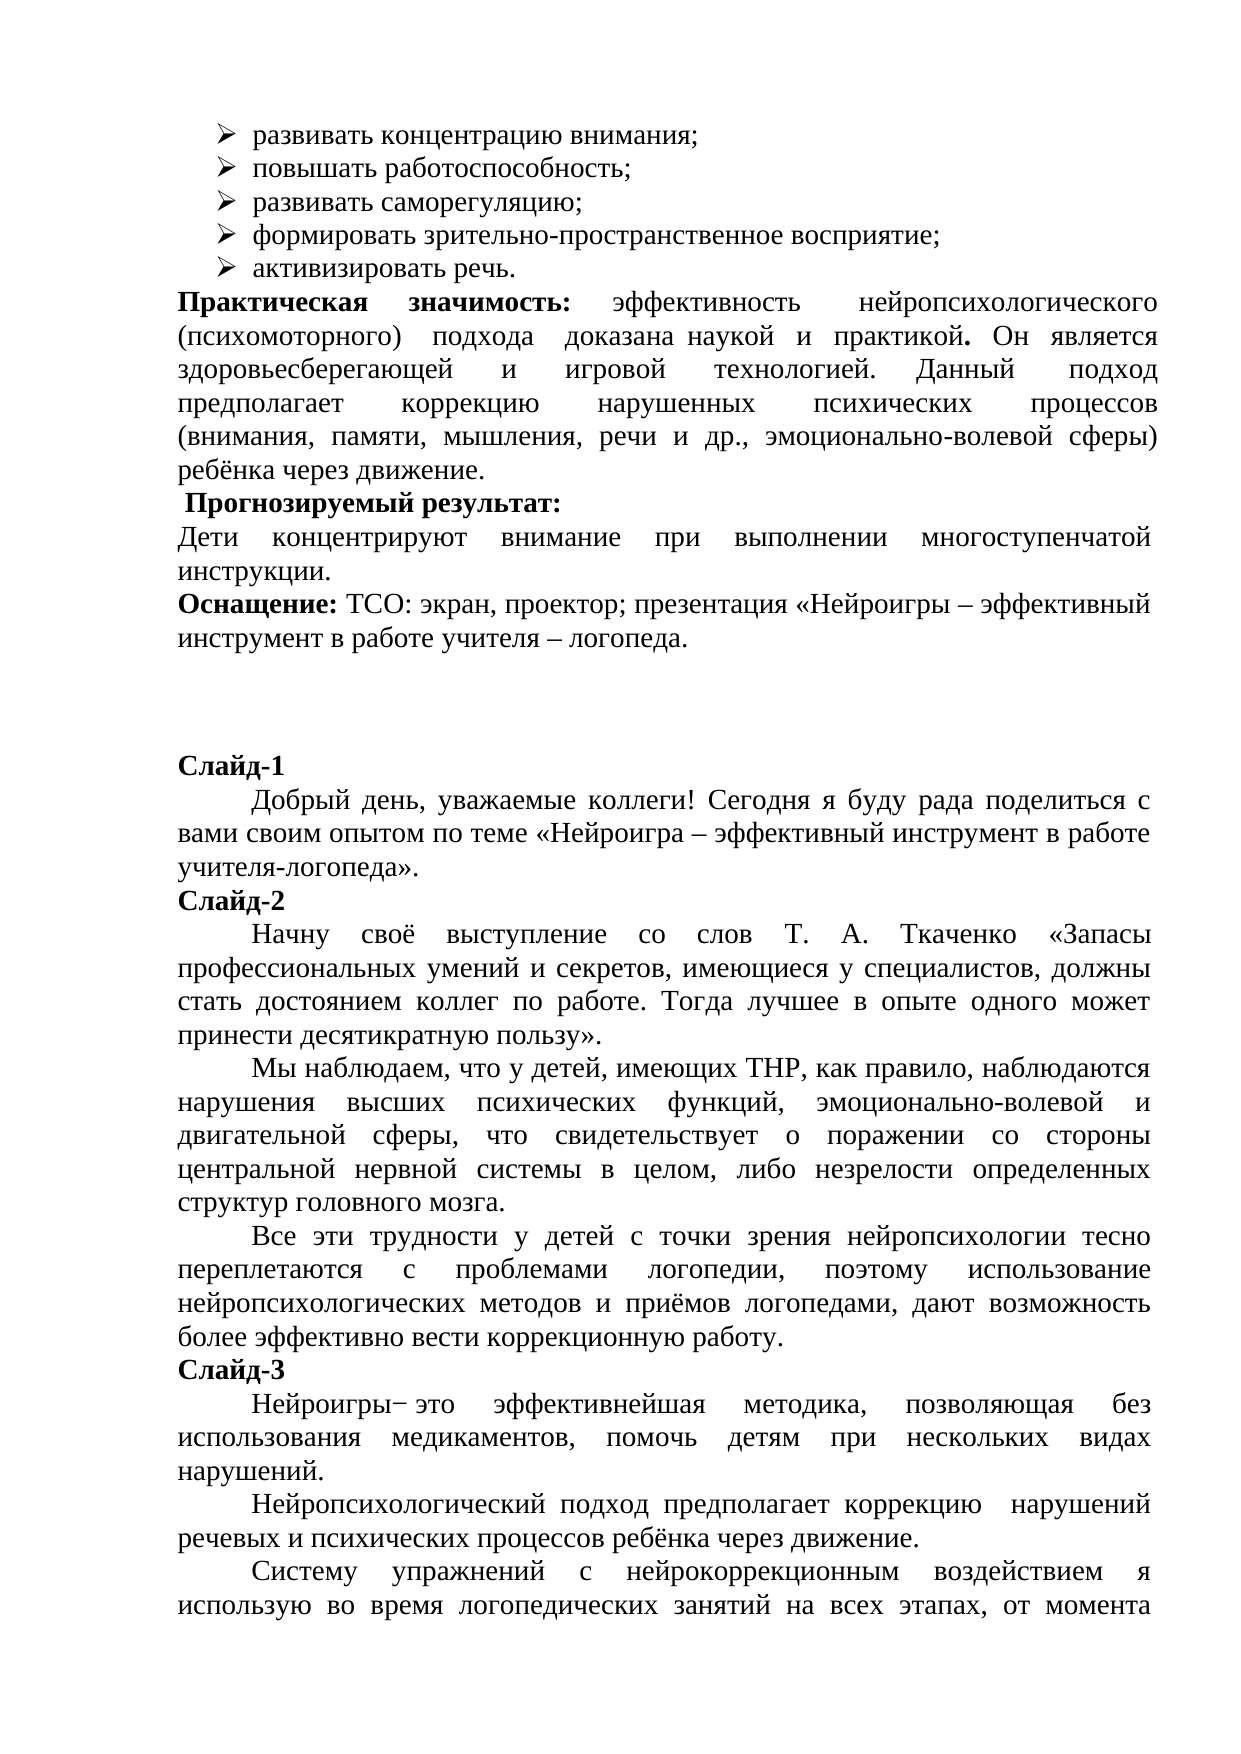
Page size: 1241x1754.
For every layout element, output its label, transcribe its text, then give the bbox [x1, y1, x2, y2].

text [177, 1553, 1152, 1621]
text Все эти трудности у детей с точки зрения нейропсихологии тесно переплетаются с проблемами логопедии, поэтому использование нейропсихологических методов и приёмов логопедами, дают возможность более эффективно вести коррекционную работу. [177, 1218, 1152, 1352]
text Слайд-2 [177, 883, 1152, 916]
text Практическая значимость: эффективность нейропсихологического (психомоторного) подхода доказана наукой и практикой. Он является здоровьесберегающей и игровой технологией. Данный подход предполагает коррекцию нарушенных психических процессов (внимания, памяти, мышления, речи и др., эмоционально-волевой сферы) ребёнка через движение. [177, 284, 1158, 486]
text Слайд-3 [177, 1352, 1152, 1386]
text Начну своё выступление со слов Т. А. Ткаченко «Запасы профессиональных умений и секретов, имеющиеся у специалистов, должны стать достоянием коллег по работе. Тогда лучшее в опыте одного может принести десятикратную пользу». [177, 916, 1152, 1050]
text Мы наблюдаем, что у детей, имеющих ТНР, как правило, наблюдаются нарушения высших психических функций, эмоционально-волевой и двигательной сферы, что свидетельствует о поражении со стороны центральной нервной системы в целом, либо незрелости определенных структур головного мозга. [177, 1050, 1152, 1218]
text Добрый день, уважаемые коллеги! Сегодня я буду рада поделиться с вами своим опытом по теме «Нейроигра – эффективный инструмент в работе учителя-логопеда». [177, 782, 1152, 883]
text Прогнозируемый результат: [177, 486, 1152, 519]
text Слайд-1 [177, 748, 1152, 782]
text Нейропсихологический подход предполагает коррекцию нарушений речевых и психических процессов ребёнка через движение. [177, 1486, 1152, 1553]
list развивать саморегуляцию; [215, 184, 1154, 218]
text Нейроигры− это эффективнейшая методика, позволяющая без использования медикаментов, помочь детям при нескольких видах нарушений. [177, 1386, 1152, 1486]
list повышать работоспособность; [215, 151, 1154, 184]
list развивать концентрацию внимания; [215, 118, 1154, 151]
text Дети концентрируют внимание при выполнении многоступенчатой инструкции. [177, 519, 1152, 586]
list активизировать речь. [215, 251, 1154, 284]
list формировать зрительно-пространственное восприятие; [215, 218, 1154, 251]
text Оснащение: ТСО: экран, проектор; презентация «Нейроигры – эффективный инструмент в работе учителя – логопеда. [177, 586, 1152, 653]
